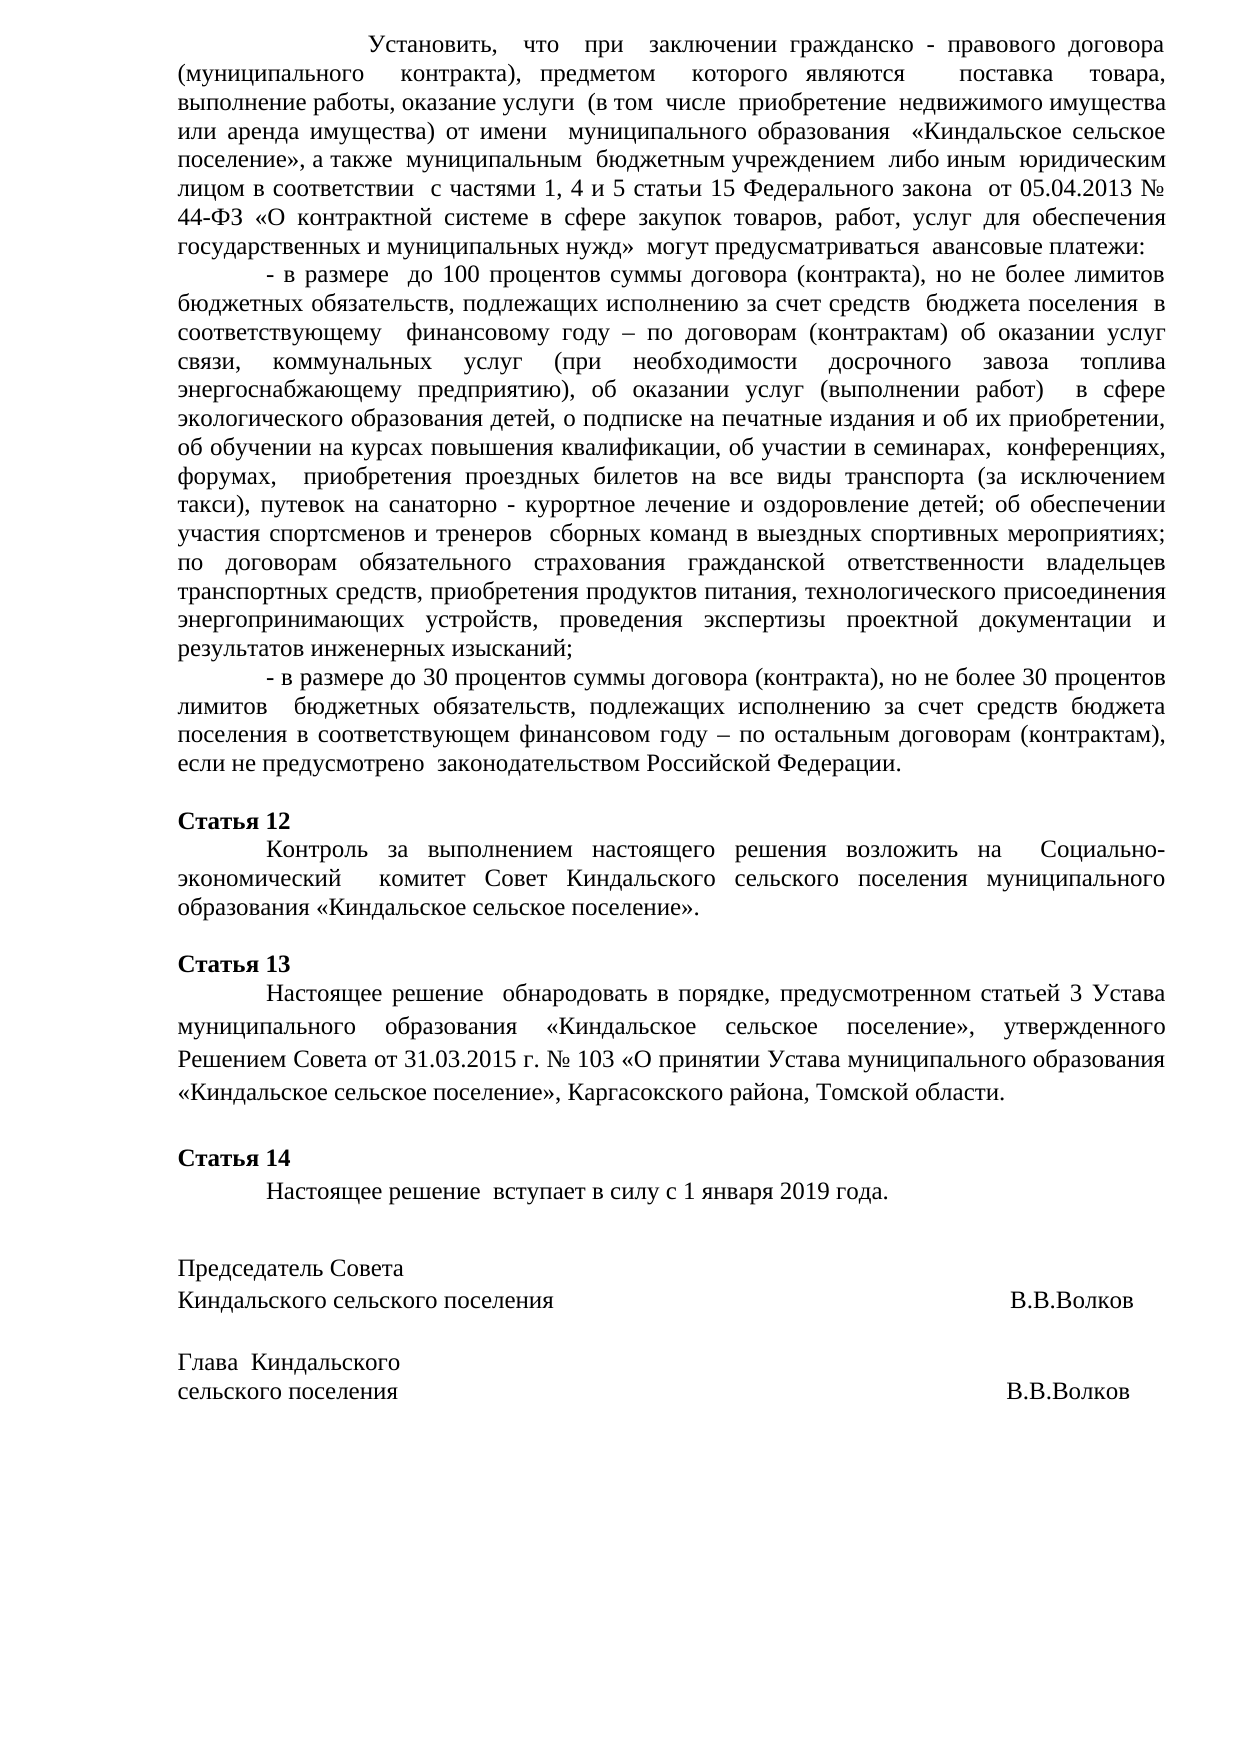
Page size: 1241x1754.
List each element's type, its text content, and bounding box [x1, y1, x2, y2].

text Глава Киндальского [177, 1347, 1167, 1376]
text Настоящее решение вступает в силу с 1 января 2019 года. [177, 1176, 1167, 1205]
text сельского поселения В.В.Волков [177, 1376, 1167, 1405]
text Статья 13 [177, 949, 1167, 978]
text Киндальского сельского поселения В.В.Волков [177, 1286, 1167, 1314]
text Статья 14 [177, 1143, 1167, 1172]
text - в размере до 30 процентов суммы договора (контракта), но не более 30 процентов лимитов бюджетных обязательств, подлежащих исполнению за счет средств бюджета поселения в соответствующем финансовом году – по остальным договорам (контрактам), если не предусмотрено законодательством Российской Федерации. [177, 662, 1167, 777]
text Председатель Совета [177, 1253, 1167, 1281]
text Статья 12 [177, 806, 1167, 834]
text Установить, что при заключении гражданско - правового договора (муниципального контракта), предметом которого являются поставка товара, выполнение работы, оказание услуги (в том числе приобретение недвижимого имущества или аренда имущества) от имени муниципального образования «Киндальское сельское поселение», а также муниципальным бюджетным учреждением либо иным юридическим лицом в соответствии с частями 1, 4 и 5 статьи 15 Федерального закона от 05.04.2013 № 44-ФЗ «О контрактной системе в сфере закупок товаров, работ, услуг для обеспечения государственных и муниципальных нужд» могут предусматриваться авансовые платежи: [177, 29, 1167, 259]
text Настоящее решение обнародовать в порядке, предусмотренном статьей 3 Устава муниципального образования «Киндальское сельское поселение», утвержденного Решением Совета от 31.03.2015 г. № 103 «О принятии Устава муниципального образования «Киндальское сельское поселение», Каргасокского района, Томской области. [177, 978, 1167, 1106]
text - в размере до 100 процентов суммы договора (контракта), но не более лимитов бюджетных обязательств, подлежащих исполнению за счет средств бюджета поселения в соответствующему финансовому году – по договорам (контрактам) об оказании услуг связи, коммунальных услуг (при необходимости досрочного завоза топлива энергоснабжающему предприятию), об оказании услуг (выполнении работ) в сфере экологического образования детей, о подписке на печатные издания и об их приобретении, об обучении на курсах повышения квалификации, об участии в семинарах, конференциях, форумах, приобретения проездных билетов на все виды транспорта (за исключением такси), путевок на санаторно - курортное лечение и оздоровление детей; об обеспечении участия спортсменов и тренеров сборных команд в выездных спортивных мероприятиях; по договорам обязательного страхования гражданской ответственности владельцев транспортных средств, приобретения продуктов питания, технологического присоединения энергопринимающих устройств, проведения экспертизы проектной документации и результатов инженерных изысканий; [177, 259, 1167, 662]
text Контроль за выполнением настоящего решения возложить на Социально- экономический комитет Совет Киндальского сельского поселения муниципального образования «Киндальское сельское поселение». [177, 834, 1167, 921]
